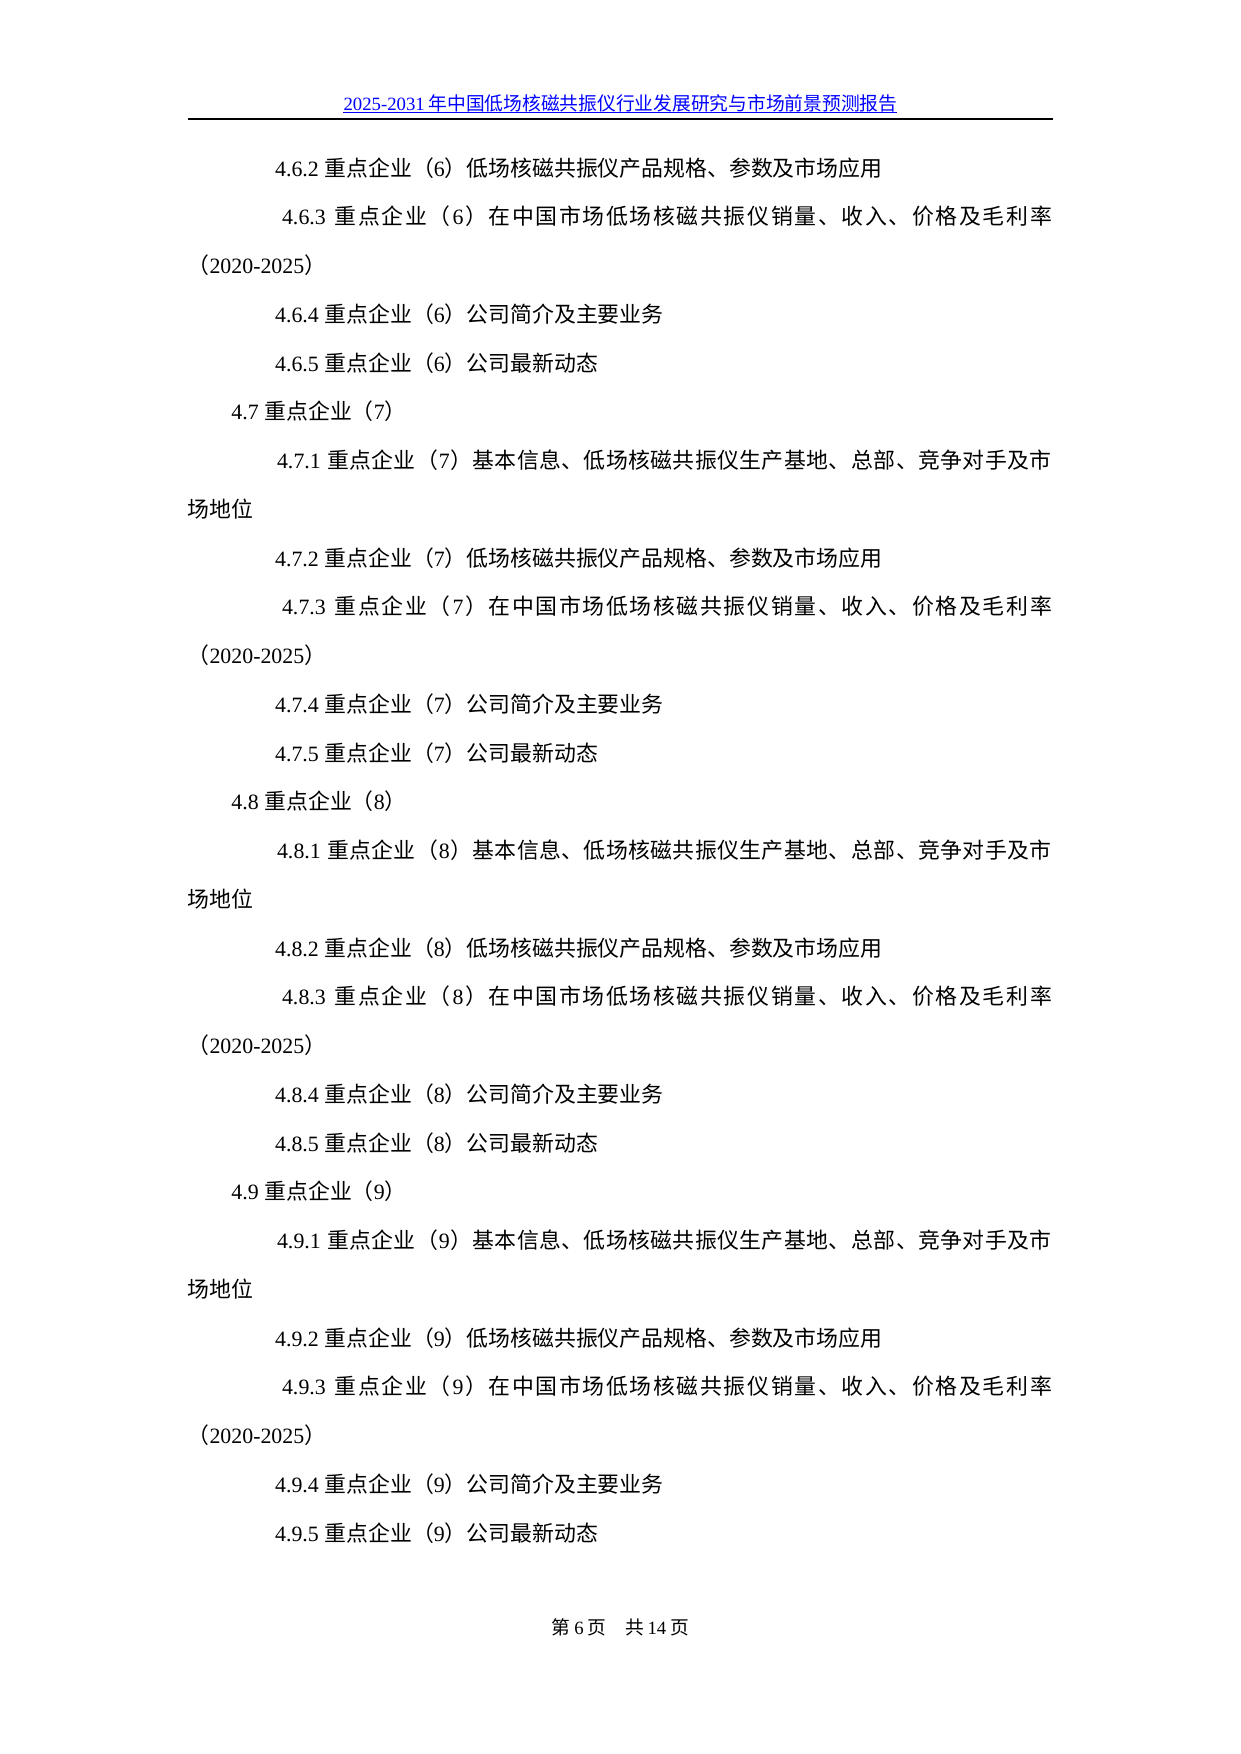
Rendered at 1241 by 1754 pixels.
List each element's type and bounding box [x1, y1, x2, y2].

text [187, 150, 1053, 1548]
